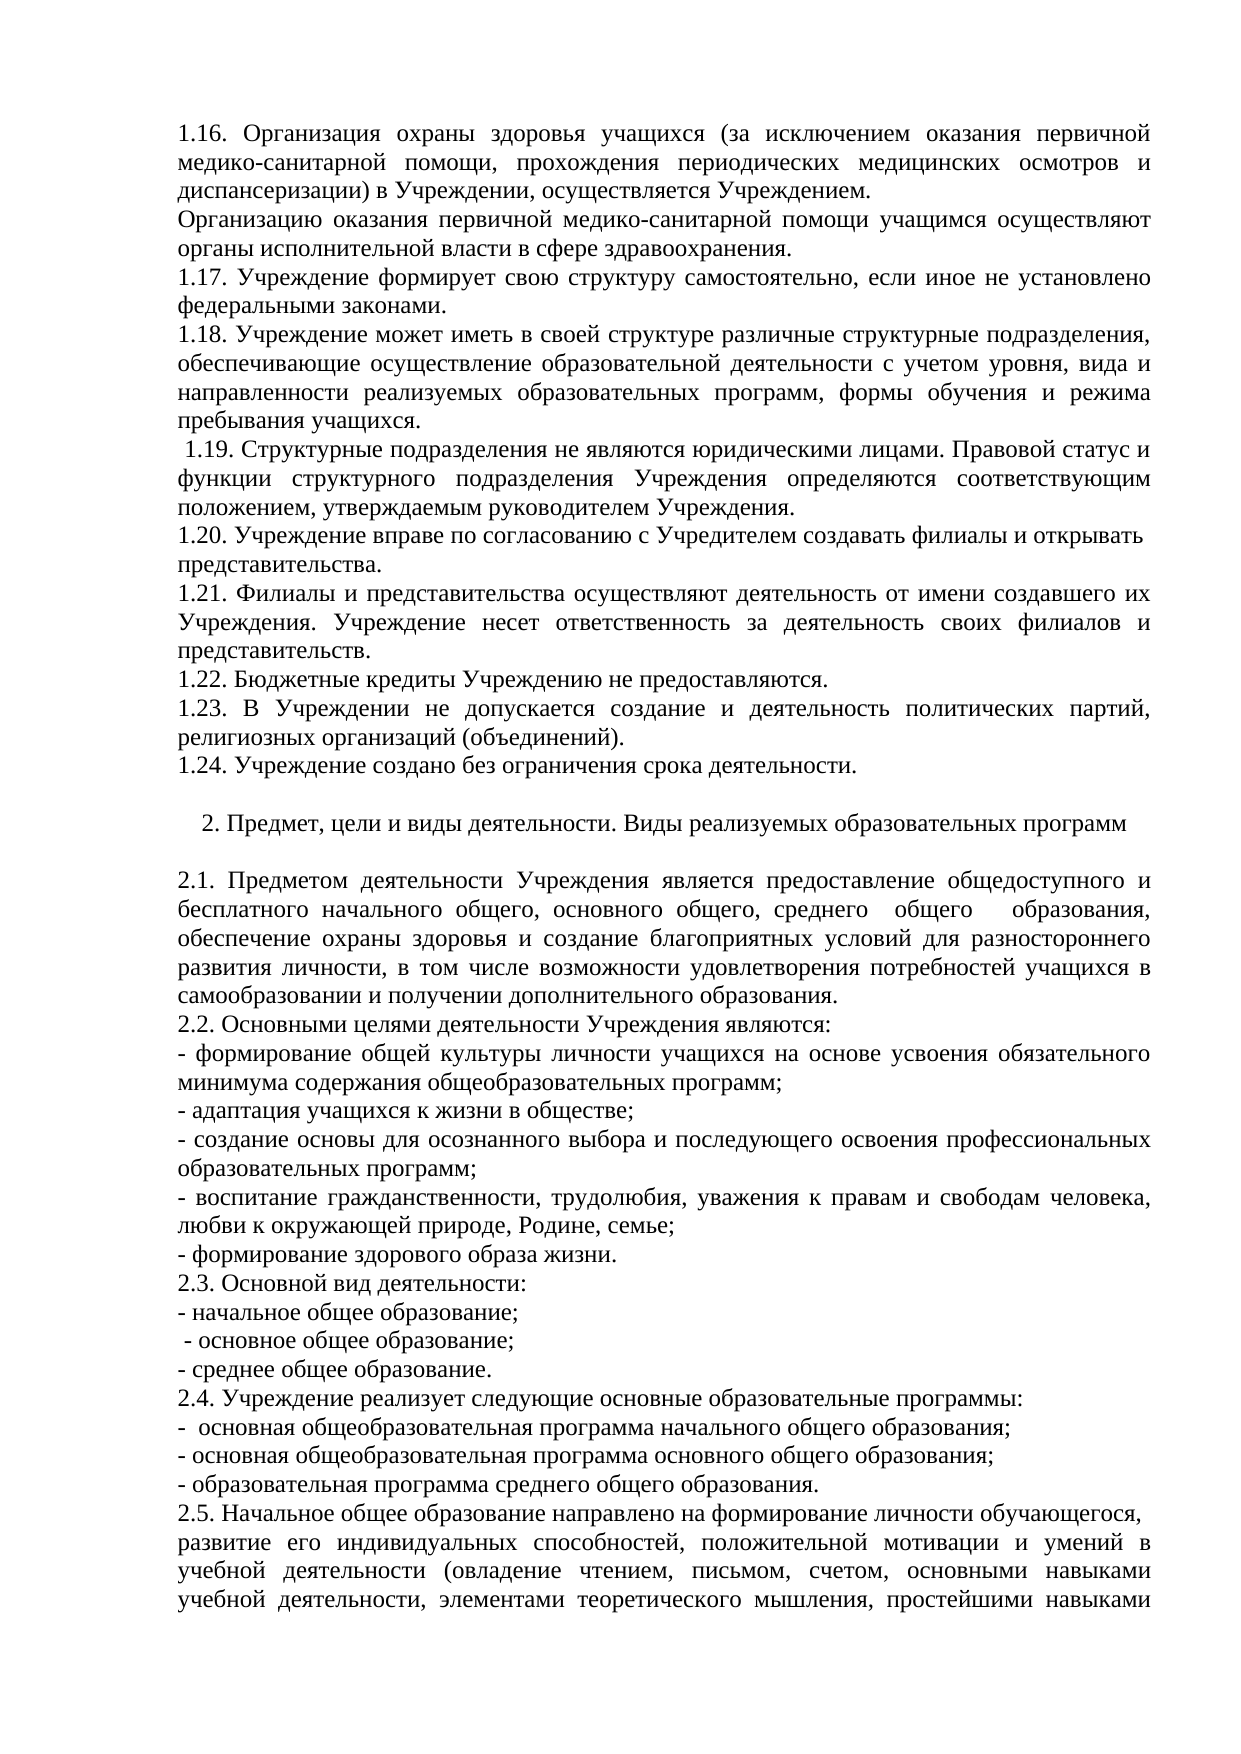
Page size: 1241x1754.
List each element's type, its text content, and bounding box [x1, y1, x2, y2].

text 2.1. Предметом деятельности Учреждения является предоставление общедоступного и бесплатного начального общего, основного общего, среднего общего образования, обеспечение охраны здоровья и создание благоприятных условий для разностороннего развития личности, в том числе возможности удовлетворения потребностей учащихся в самообразовании и получении дополнительного образования. [177, 866, 1152, 1009]
text 2. Предмет, цели и виды деятельности. Виды реализуемых образовательных программ [177, 808, 1152, 837]
text - формирование общей культуры личности учащихся на основе усвоения обязательного минимума содержания общеобразовательных программ; [177, 1038, 1152, 1096]
text 1.23. В Учреждении не допускается создание и деятельность политических партий, религиозных организаций (объединений). [177, 693, 1152, 751]
text - основная общеобразовательная программа основного общего образования; [177, 1441, 1152, 1469]
text 2.2. Основными целями деятельности Учреждения являются: [177, 1009, 1152, 1038]
text 1.20. Учреждение вправе по согласованию с Учредителем создавать филиалы и открывать [177, 521, 1152, 549]
text представительства. [177, 549, 1152, 578]
text - создание основы для осознанного выбора и последующего освоения профессиональных образовательных программ; [177, 1124, 1152, 1182]
text - основное общее образование; [177, 1326, 1152, 1354]
text - воспитание гражданственности, трудолюбия, уважения к правам и свободам человека, любви к окружающей природе, Родине, семье; [177, 1182, 1152, 1239]
text 1.21. Филиалы и представительства осуществляют деятельность от имени создавшего их Учреждения. Учреждение несет ответственность за деятельность своих филиалов и представительств. [177, 578, 1152, 664]
text Организацию оказания первичной медико-санитарной помощи учащимся осуществляют органы исполнительной власти в сфере здравоохранения. [177, 204, 1152, 262]
text 1.17. Учреждение формирует свою структуру самостоятельно, если иное не установлено федеральными законами. [177, 262, 1152, 319]
text - формирование здорового образа жизни. [177, 1239, 1152, 1268]
text 2.3. Основной вид деятельности: [177, 1268, 1152, 1297]
text - адаптация учащихся к жизни в обществе; [177, 1096, 1152, 1124]
text 1.16. Организация охраны здоровья учащихся (за исключением оказания первичной медико-санитарной помощи, прохождения периодических медицинских осмотров и диспансеризации) в Учреждении, осуществляется Учреждением. [177, 118, 1152, 204]
text 1.19. Структурные подразделения не являются юридическими лицами. Правовой статус и функции структурного подразделения Учреждения определяются соответствующим положением, утверждаемым руководителем Учреждения. [177, 434, 1152, 521]
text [177, 1527, 1152, 1613]
text 2.4. Учреждение реализует следующие основные образовательные программы: [177, 1383, 1152, 1412]
text - основная общеобразовательная программа начального общего образования; [177, 1412, 1152, 1441]
text 2.5. Начальное общее образование направлено на формирование личности обучающегося, [177, 1498, 1152, 1527]
text - начальное общее образование; [177, 1297, 1152, 1326]
text - среднее общее образование. [177, 1354, 1152, 1383]
text - образовательная программа среднего общего образования. [177, 1469, 1152, 1498]
text 1.22. Бюджетные кредиты Учреждению не предоставляются. [177, 664, 1152, 693]
text 1.24. Учреждение создано без ограничения срока деятельности. [177, 751, 1152, 779]
text 1.18. Учреждение может иметь в своей структуре различные структурные подразделения, обеспечивающие осуществление образовательной деятельности с учетом уровня, вида и направленности реализуемых образовательных программ, формы обучения и режима пребывания учащихся. [177, 319, 1152, 434]
